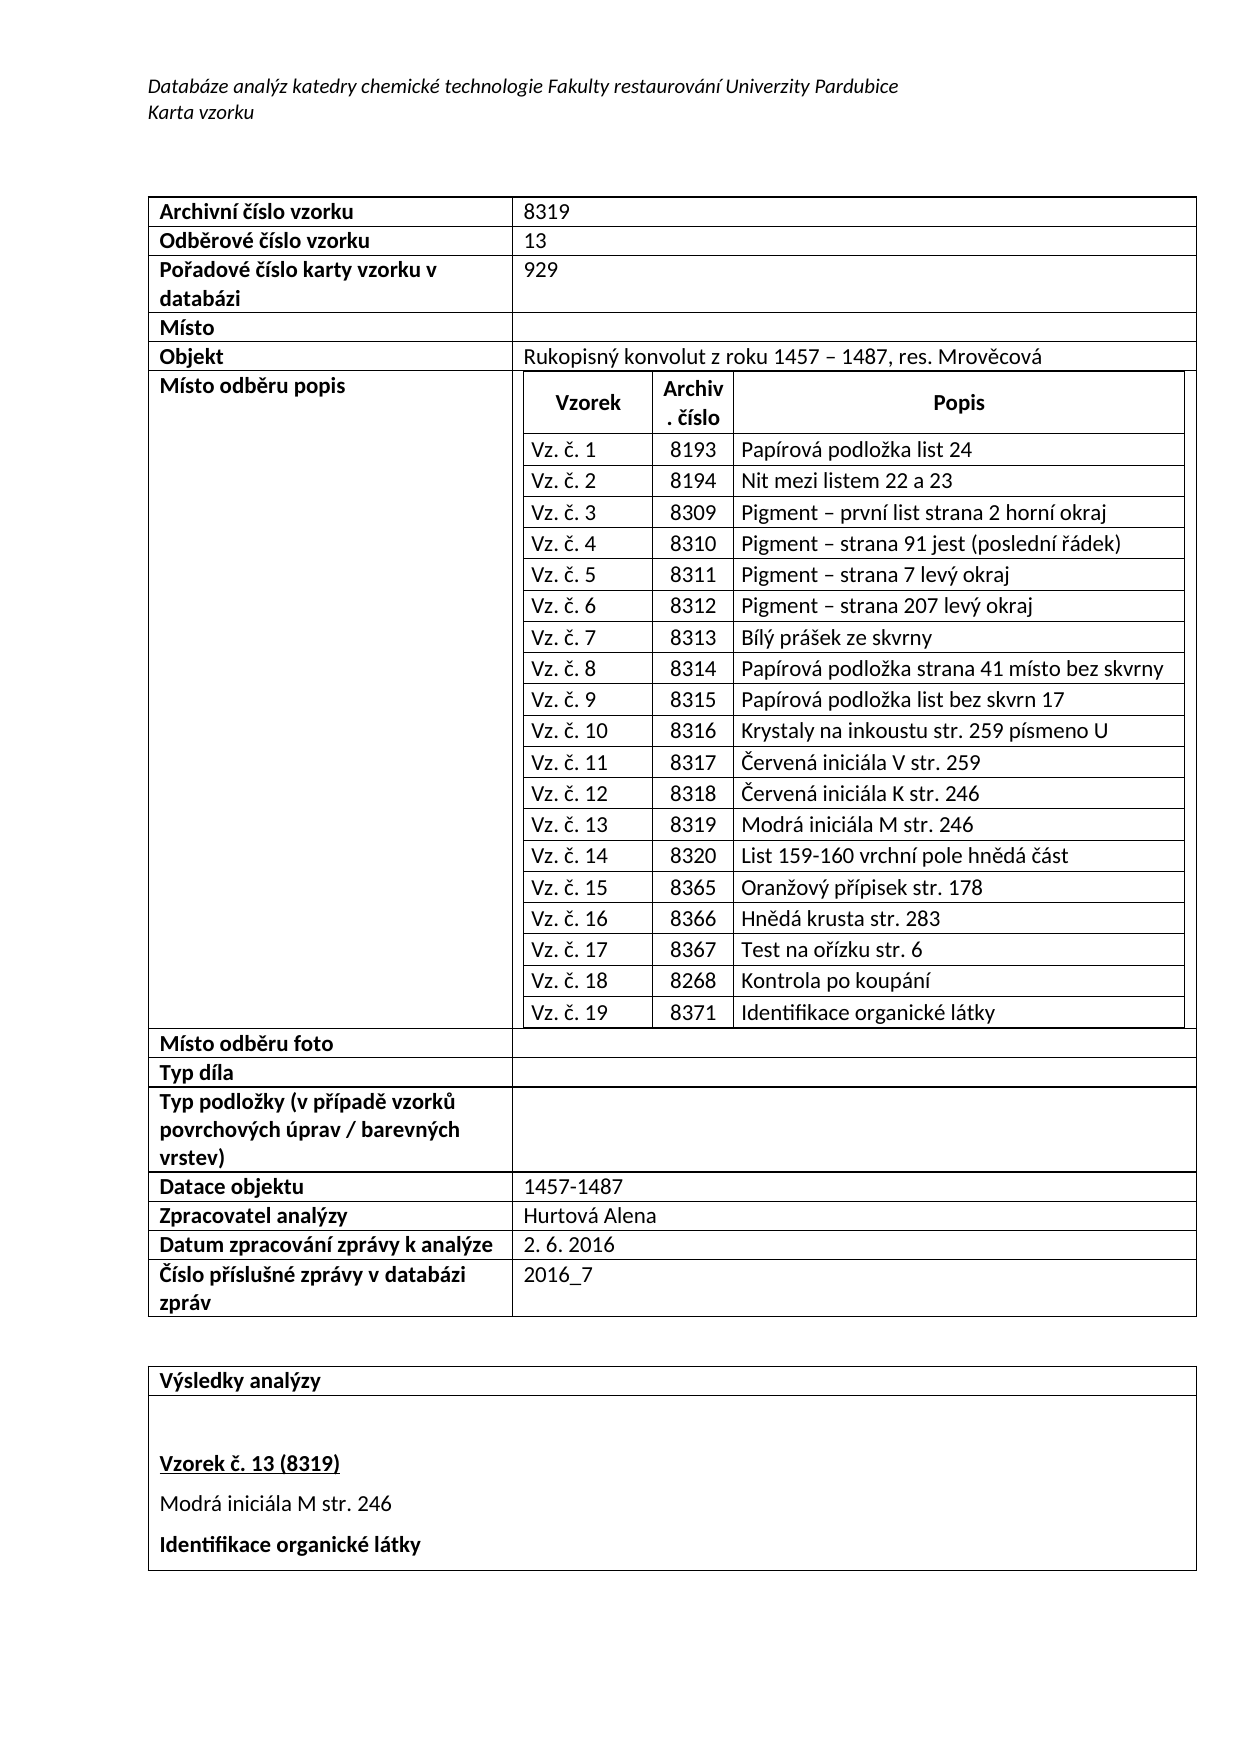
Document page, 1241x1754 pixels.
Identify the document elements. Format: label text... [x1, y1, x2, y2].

table_header Výsledky analýzy [149, 1367, 1196, 1395]
table_cell [524, 934, 652, 965]
table_cell [653, 559, 733, 590]
table_cell [734, 591, 1184, 621]
table_cell [653, 653, 733, 683]
table_cell 929 [513, 256, 1196, 312]
table_cell [524, 434, 652, 465]
table_cell [653, 622, 733, 652]
table_cell [524, 747, 652, 777]
table_cell Místo [149, 313, 512, 341]
table_cell [734, 809, 1184, 840]
table_header Archivní číslo vzorku [149, 198, 512, 226]
table_cell [653, 872, 733, 902]
table_cell [734, 684, 1184, 715]
table_cell [524, 716, 652, 746]
table_cell [734, 872, 1184, 902]
table_cell Odběrové číslo vzorku [149, 227, 512, 254]
table_cell Objekt [149, 342, 512, 370]
table_cell [653, 841, 733, 871]
table_cell Typ podložky (v případě vzorků povrchových úprav / barevných vrstev) [149, 1088, 512, 1171]
table_cell [653, 934, 733, 965]
table_cell [653, 591, 733, 621]
table_cell 2. 6. 2016 [513, 1231, 1196, 1259]
table_cell [734, 653, 1184, 683]
table_cell [524, 997, 652, 1027]
table_cell [734, 466, 1184, 496]
table_cell Rukopisný konvolut z roku 1457 – 1487, res. Mrověcová [513, 342, 1196, 370]
table_cell Místo odběru foto [149, 1029, 512, 1057]
table_cell [734, 778, 1184, 808]
table_cell [734, 934, 1184, 965]
table_cell Číslo příslušné zprávy v databázi zpráv [149, 1260, 512, 1316]
table_header 8319 [513, 198, 1196, 226]
table_cell [653, 778, 733, 808]
table_cell [524, 372, 652, 433]
table_cell [734, 716, 1184, 746]
table_cell [653, 497, 733, 527]
table_cell [734, 559, 1184, 590]
table_cell [513, 1088, 1196, 1171]
table_cell [653, 966, 733, 996]
table_cell [734, 497, 1184, 527]
table_cell [653, 716, 733, 746]
table_cell 13 [513, 227, 1196, 254]
table_cell [524, 778, 652, 808]
table_cell [734, 966, 1184, 996]
table_cell [513, 313, 1196, 341]
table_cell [149, 1396, 1196, 1570]
table_cell [734, 747, 1184, 777]
table_cell Pořadové číslo karty vzorku v databázi [149, 256, 512, 312]
table_cell Datum zpracování zprávy k analýze [149, 1231, 512, 1259]
table_cell Hurtová Alena [513, 1202, 1196, 1229]
table_cell [524, 497, 652, 527]
table_cell [734, 903, 1184, 933]
table_cell [653, 903, 733, 933]
table_cell [524, 903, 652, 933]
table_cell Místo odběru popis [149, 371, 512, 1028]
table_cell [524, 559, 652, 590]
table_cell [734, 372, 1184, 433]
table_cell [524, 966, 652, 996]
table_cell [734, 622, 1184, 652]
table_cell [653, 434, 733, 465]
table_cell [524, 591, 652, 621]
table_cell [653, 809, 733, 840]
table_cell [524, 528, 652, 558]
table_cell [524, 872, 652, 902]
table_cell [653, 528, 733, 558]
table_cell Typ díla [149, 1058, 512, 1086]
table_cell Datace objektu [149, 1173, 512, 1201]
table_cell [524, 841, 652, 871]
table_cell 1457-1487 [513, 1173, 1196, 1201]
table_cell [524, 653, 652, 683]
table_cell [653, 747, 733, 777]
table_cell [734, 434, 1184, 465]
table_cell [734, 841, 1184, 871]
table_cell [653, 684, 733, 715]
table_cell [524, 622, 652, 652]
table_cell [1185, 371, 1196, 1028]
table_cell [653, 372, 733, 433]
table_cell [653, 466, 733, 496]
table_cell [734, 997, 1184, 1027]
table_cell [524, 684, 652, 715]
table_cell [524, 809, 652, 840]
table_cell [513, 1058, 1196, 1086]
table_cell Zpracovatel analýzy [149, 1202, 512, 1229]
table_cell [524, 466, 652, 496]
table_cell [513, 1029, 1196, 1057]
table_cell [734, 528, 1184, 558]
table_cell 2016_7 [513, 1260, 1196, 1316]
table_cell [513, 371, 523, 1028]
table_cell [653, 997, 733, 1027]
